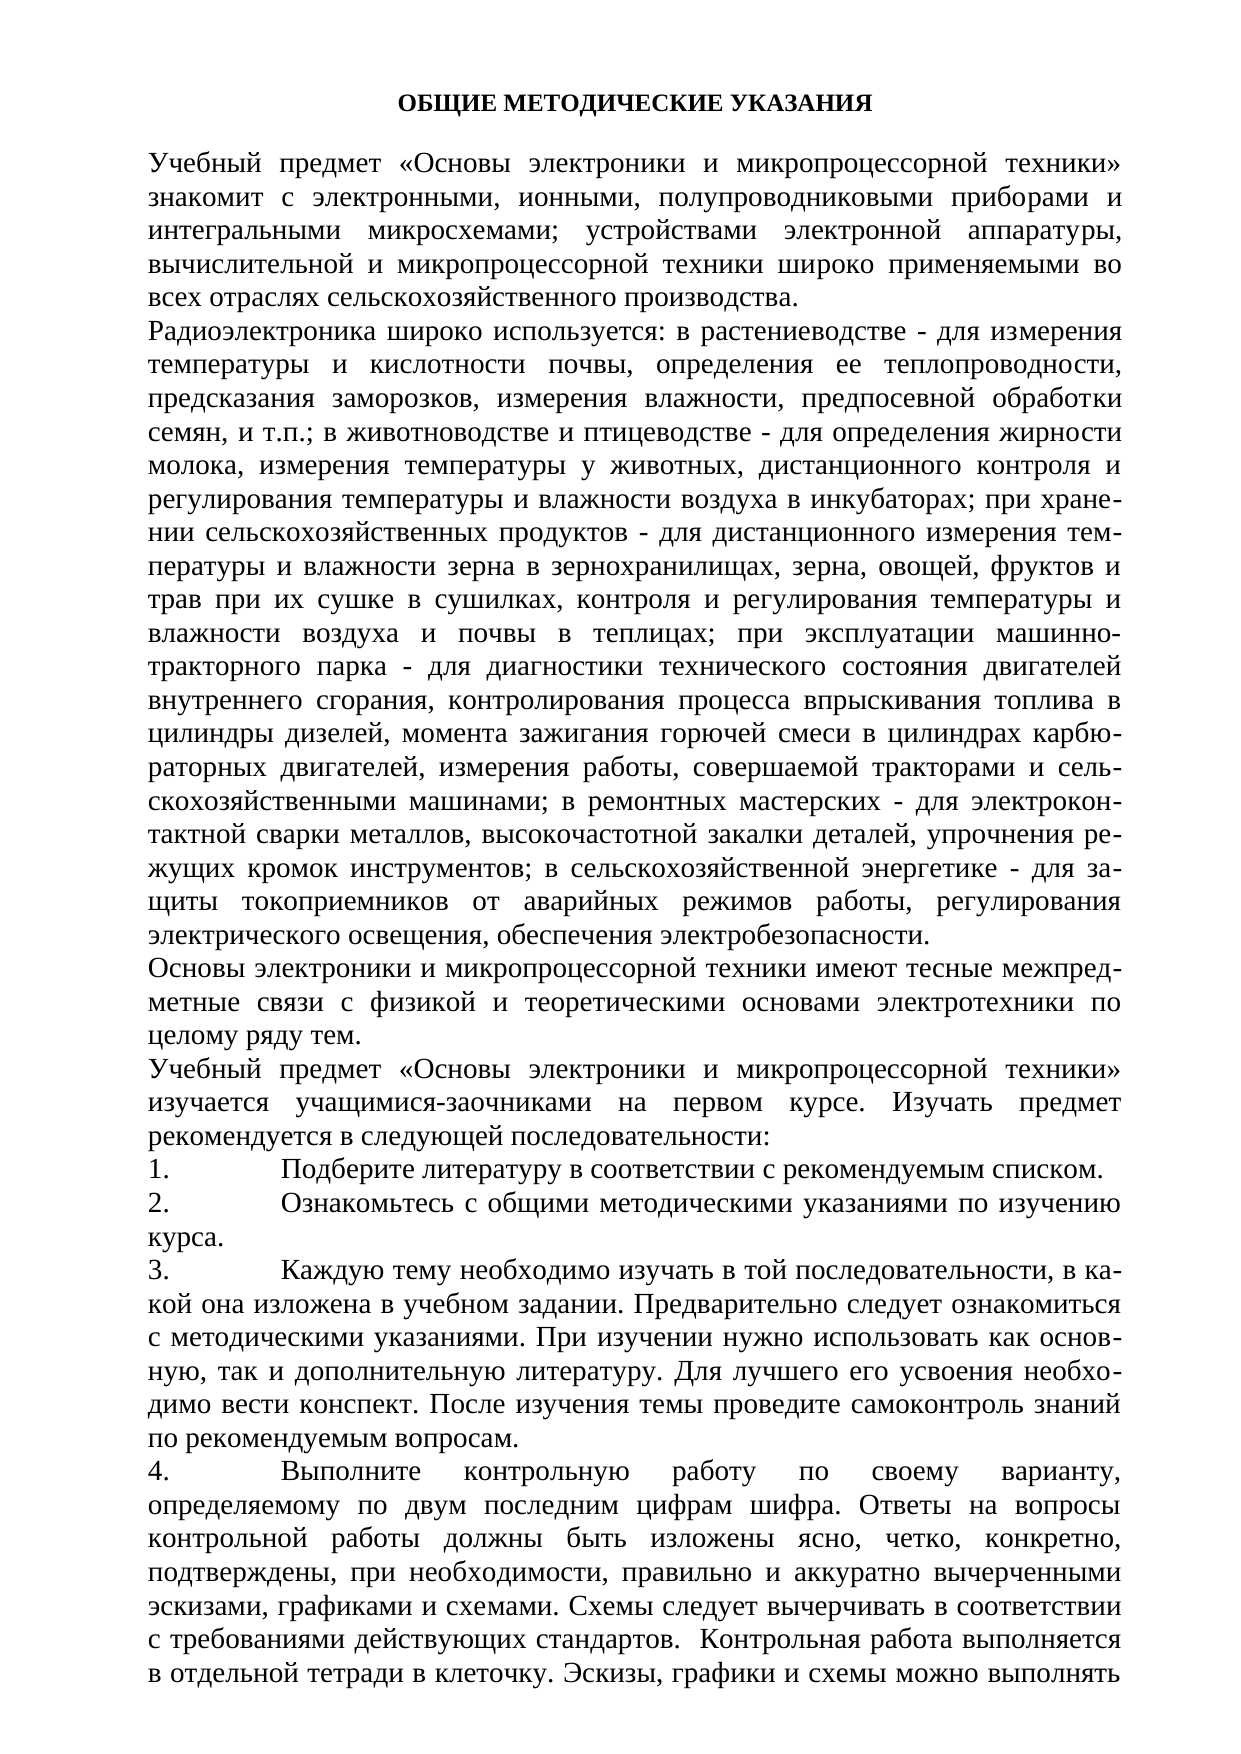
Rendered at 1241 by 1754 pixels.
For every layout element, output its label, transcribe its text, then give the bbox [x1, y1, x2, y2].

text Радиоэлектроника широко используется: в растениеводстве - для измерения температуры и кислотности почвы, определения ее теплопроводности, предсказания заморозков, измерения влажности, предпосевной обработки семян, и т.п.; в животноводстве и птицеводстве - для определения жирности молока, измерения температуры у животных, дистанционного контроля и регулирования температуры и влажности воздуха в инкубаторах; при хранении сельскохозяйственных продуктов - для дистанционного измерения температуры и влажности зерна в зернохранилищах, зерна, овощей, фруктов и трав при их сушке в сушилках, контроля и регулирования температуры и влажности воздуха и почвы в теплицах; при эксплуатации машинно-тракторного парка - для диагностики технического состояния двигателей внутреннего сгорания, контролирования процесса впрыскивания топлива в цилиндры дизелей, момента зажигания горючей смеси в цилиндрах карбюраторных двигателей, измерения работы, совершаемой тракторами и сельскохозяйственными машинами; в ремонтных мастерских - для электроконтактной сварки металлов, высокочастотной закалки деталей, упрочнения режущих кромок инструментов; в сельскохозяйственной энергетике - для защиты токоприемников от аварийных режимов работы, регулирования электрического освещения, обеспечения электробезопасности. [148, 313, 1122, 950]
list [148, 1453, 1122, 1688]
list Подберите литературу в соответствии с рекомендуемым списком. [148, 1152, 1122, 1185]
text Учебный предмет «Основы электроники и микропроцессорной техники» знакомит с электронными, ионными, полупроводниковыми приборами и интегральными микросхемами; устройствами электронной аппаратуры, вычислительной и микропроцессорной техники широко применяемыми во всех отраслях сельскохозяйственного производства. [148, 145, 1122, 313]
text ОБЩИЕ МЕТОДИЧЕСКИЕ УКАЗАНИЯ [148, 88, 1122, 117]
list Ознакомьтесь с общими методическими указаниями по изучению курса. [148, 1185, 1122, 1252]
text Учебный предмет «Основы электроники и микропроцессорной техники» изучается учащимися-заочниками на первом курсе. Изучать предмет рекомендуется в следующей последовательности: [148, 1051, 1122, 1152]
list Каждую тему необходимо изучать в той последовательности, в какой она изложена в учебном задании. Предварительно следует ознакомиться с методическими указаниями. При изучении нужно использовать как основную, так и дополнительную литературу. Для лучшего его усвоения необходимо вести конспект. После изучения темы проведите самоконтроль знаний по рекомендуемым вопросам. [148, 1252, 1122, 1453]
text Основы электроники и микропроцессорной техники имеют тесные межпредметные связи с физикой и теоретическими основами электротехники по целому ряду тем. [148, 950, 1122, 1051]
